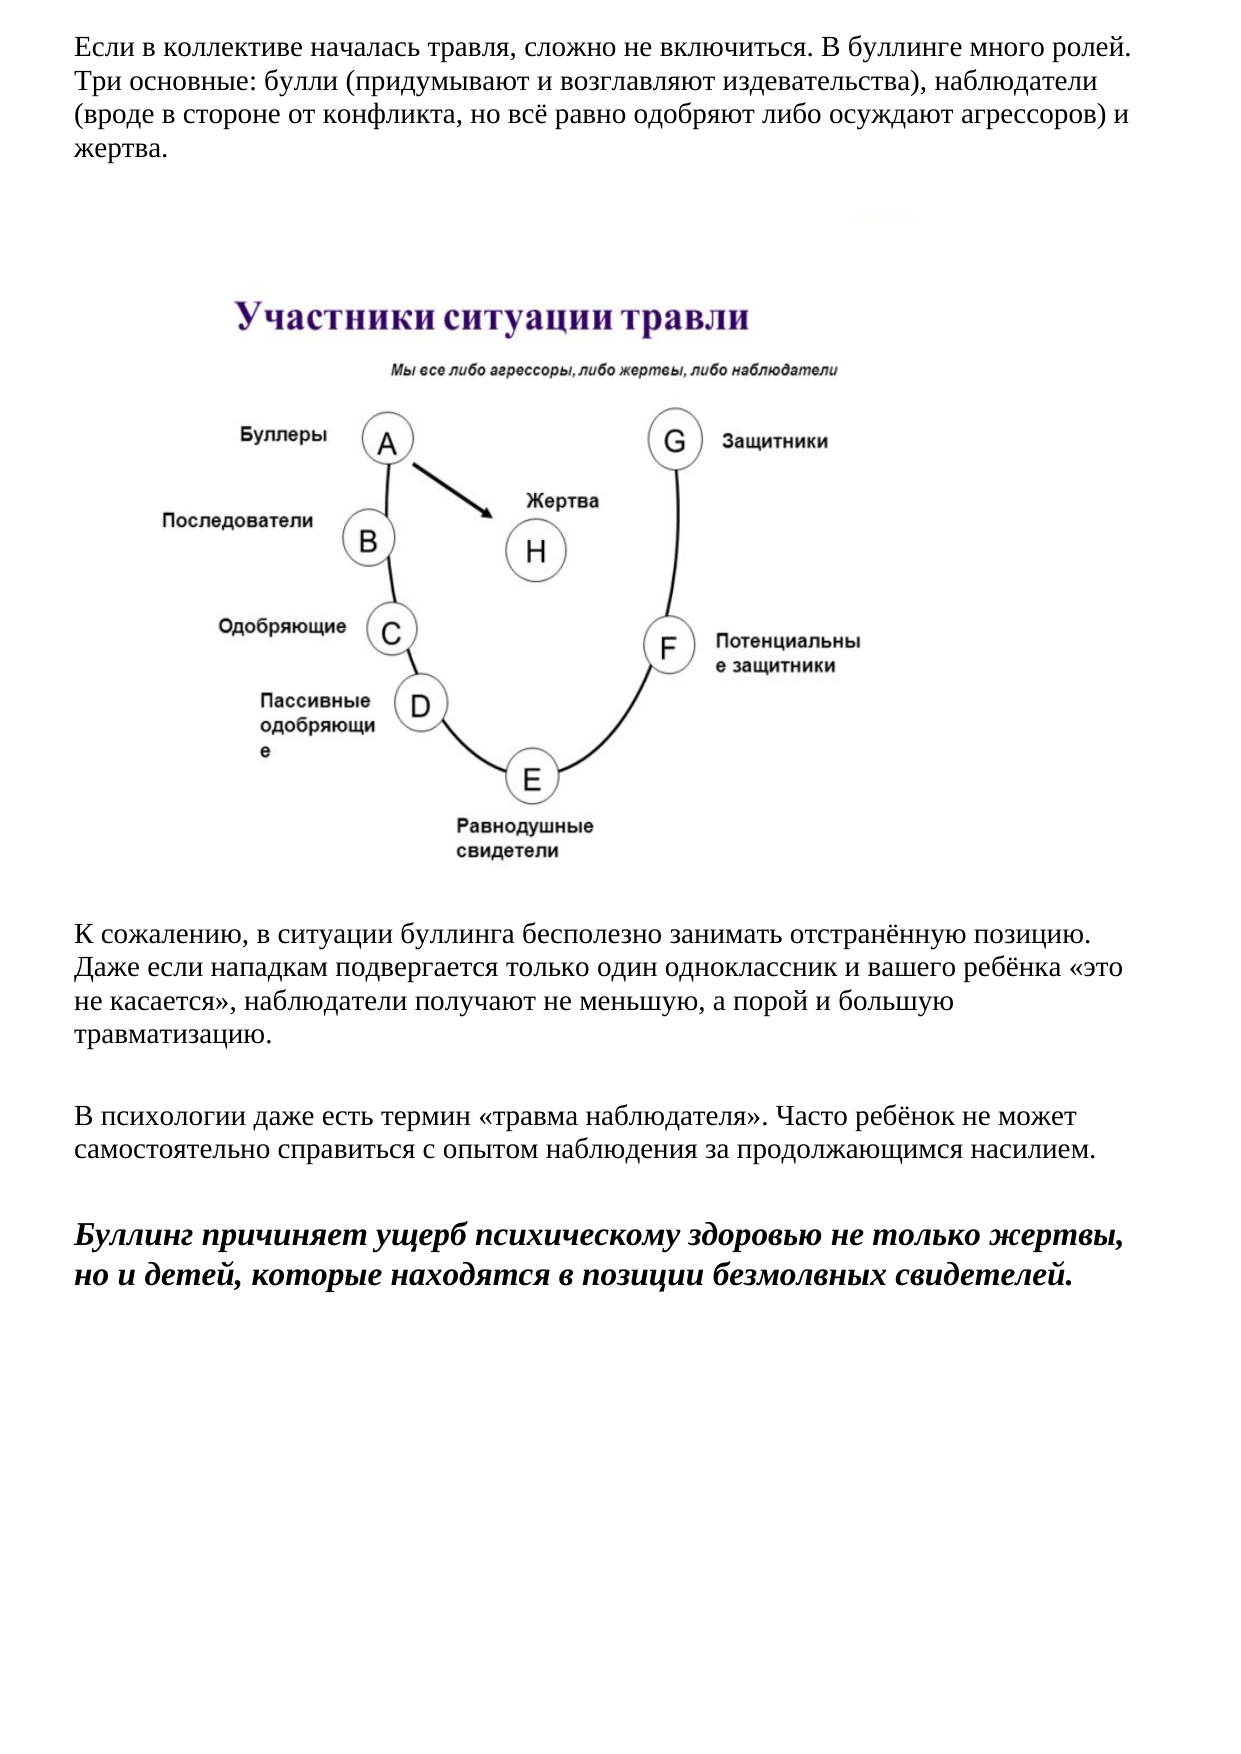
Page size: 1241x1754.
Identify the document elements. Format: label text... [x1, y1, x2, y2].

text Если в коллективе началась травля, сложно не включиться. В буллинге много ролей. Три основные: булли (придумывают и возглавляют издевательства), наблюдатели (вроде в стороне от конфликта, но всё равно одобряют либо осуждают агрессоров) и жертва. [74, 29, 1152, 164]
text Буллинг причиняет ущерб психическому здоровью не только жертвы, но и детей, которые находятся в позиции безмолвных свидетелей. [74, 1213, 1152, 1293]
text В психологии даже есть термин «травма наблюдателя». Часто ребёнок не может самостоятельно справиться с опытом наблюдения за продолжающимся насилием. [74, 1098, 1152, 1165]
text К сожалению, в ситуации буллинга бесполезно занимать отстранённую позицию. Даже если нападкам подвергается только один одноклассник и вашего ребёнка «это не касается», наблюдатели получают не меньшую, а порой и большую травматизацию. [74, 916, 1152, 1050]
picture [73, 211, 962, 916]
